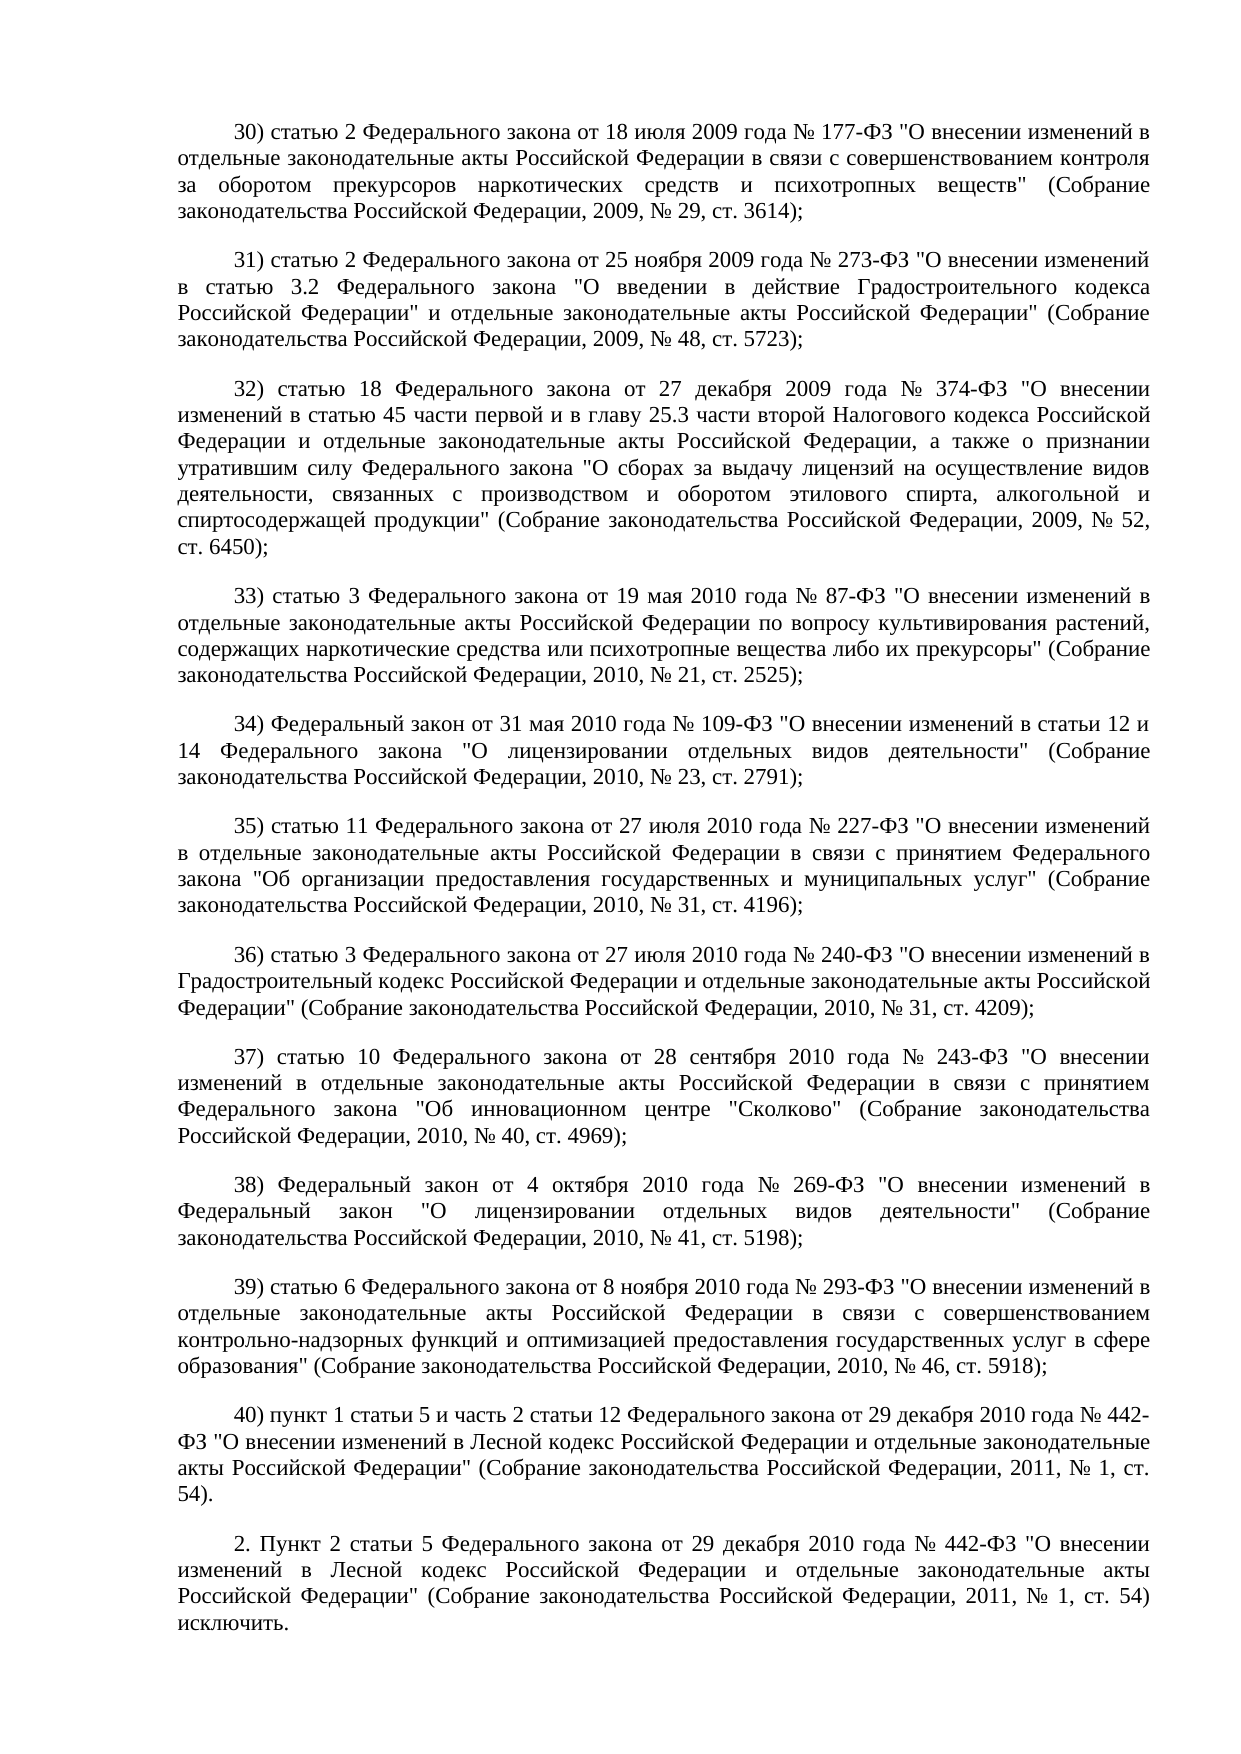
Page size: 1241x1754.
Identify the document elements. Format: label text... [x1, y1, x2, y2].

text 39) статью 6 Федерального закона от 8 ноября 2010 года № 293-ФЗ "О внесении изменений в отдельные законодательные акты Российской Федерации в связи с совершенствованием контрольно-надзорных функций и оптимизацией предоставления государственных услуг в сфере образования" (Собрание законодательства Российской Федерации, 2010, № 46, ст. 5918); [177, 1273, 1152, 1378]
text 40) пункт 1 статьи 5 и часть 2 статьи 12 Федерального закона от 29 декабря 2010 года № 442-ФЗ "О внесении изменений в Лесной кодекс Российской Федерации и отдельные законодательные акты Российской Федерации" (Собрание законодательства Российской Федерации, 2011, № 1, ст. 54). [177, 1401, 1152, 1507]
text 38) Федеральный закон от 4 октября 2010 года № 269-ФЗ "О внесении изменений в Федеральный закон "О лицензировании отдельных видов деятельности" (Собрание законодательства Российской Федерации, 2010, № 41, ст. 5198); [177, 1171, 1152, 1250]
text 34) Федеральный закон от 31 мая 2010 года № 109-ФЗ "О внесении изменений в статьи 12 и 14 Федерального закона "О лицензировании отдельных видов деятельности" (Собрание законодательства Российской Федерации, 2010, № 23, ст. 2791); [177, 711, 1152, 789]
text 31) статью 2 Федерального закона от 25 ноября 2009 года № 273-ФЗ "О внесении изменений в статью 3.2 Федерального закона "О введении в действие Градостроительного кодекса Российской Федерации" и отдельные законодательные акты Российской Федерации" (Собрание законодательства Российской Федерации, 2009, № 48, ст. 5723); [177, 246, 1152, 352]
text 33) статью 3 Федерального закона от 19 мая 2010 года № 87-ФЗ "О внесении изменений в отдельные законодательные акты Российской Федерации по вопросу культивирования растений, содержащих наркотические средства или психотропные вещества либо их прекурсоры" (Собрание законодательства Российской Федерации, 2010, № 21, ст. 2525); [177, 582, 1152, 688]
text 32) статью 18 Федерального закона от 27 декабря 2009 года № 374-ФЗ "О внесении изменений в статью 45 части первой и в главу 25.3 части второй Налогового кодекса Российской Федерации и отдельные законодательные акты Российской Федерации, а также о признании утратившим силу Федерального закона "О сборах за выдачу лицензий на осуществление видов деятельности, связанных с производством и оборотом этилового спирта, алкогольной и спиртосодержащей продукции" (Собрание законодательства Российской Федерации, 2009, № 52, ст. 6450); [177, 375, 1152, 559]
text 2. Пункт 2 статьи 5 Федерального закона от 29 декабря 2010 года № 442-ФЗ "О внесении изменений в Лесной кодекс Российской Федерации и отдельные законодательные акты Российской Федерации" (Собрание законодательства Российской Федерации, 2011, № 1, ст. 54) исключить. [177, 1530, 1152, 1635]
text 37) статью 10 Федерального закона от 28 сентября 2010 года № 243-ФЗ "О внесении изменений в отдельные законодательные акты Российской Федерации в связи с принятием Федерального закона "Об инновационном центре "Сколково" (Собрание законодательства Российской Федерации, 2010, № 40, ст. 4969); [177, 1043, 1152, 1148]
text 36) статью 3 Федерального закона от 27 июля 2010 года № 240-ФЗ "О внесении изменений в Градостроительный кодекс Российской Федерации и отдельные законодательные акты Российской Федерации" (Собрание законодательства Российской Федерации, 2010, № 31, ст. 4209); [177, 941, 1152, 1020]
text 30) статью 2 Федерального закона от 18 июля 2009 года № 177-ФЗ "О внесении изменений в отдельные законодательные акты Российской Федерации в связи с совершенствованием контроля за оборотом прекурсоров наркотических средств и психотропных веществ" (Собрание законодательства Российской Федерации, 2009, № 29, ст. 3614); [177, 118, 1152, 223]
text 35) статью 11 Федерального закона от 27 июля 2010 года № 227-ФЗ "О внесении изменений в отдельные законодательные акты Российской Федерации в связи с принятием Федерального закона "Об организации предоставления государственных и муниципальных услуг" (Собрание законодательства Российской Федерации, 2010, № 31, ст. 4196); [177, 812, 1152, 918]
